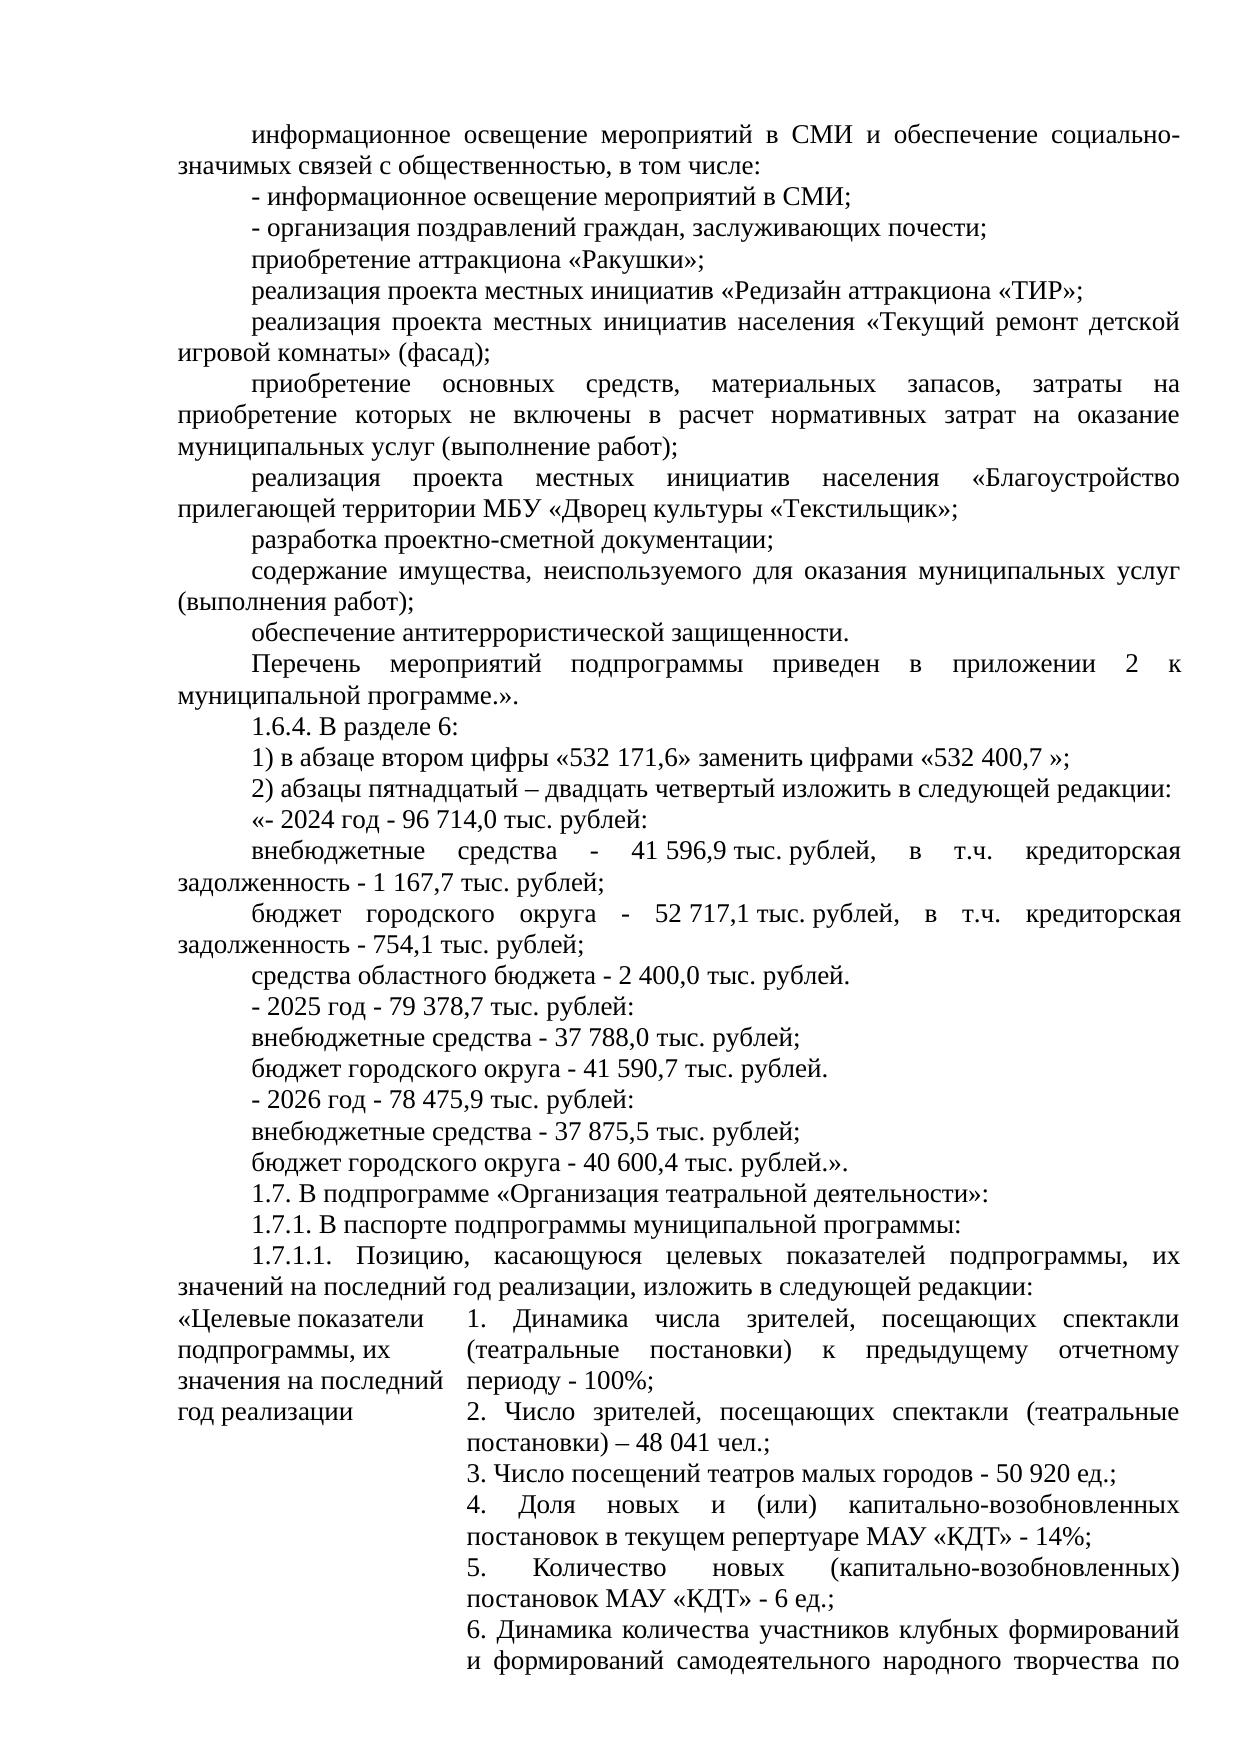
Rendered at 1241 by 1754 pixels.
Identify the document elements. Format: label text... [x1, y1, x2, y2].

text - информационное освещение мероприятий в СМИ; [177, 180, 1181, 212]
text реализация проекта местных инициатив «Редизайн аттракциона «ТИР»; [177, 274, 1181, 305]
text бюджет городского округа - 52 717,1 тыс. рублей, в т.ч. кредиторская задолженность - 754,1 тыс. рублей; [177, 897, 1181, 959]
text «- 2024 год - 96 714,0 тыс. рублей: [177, 803, 1181, 834]
text реализация проекта местных инициатив населения «Текущий ремонт детской игровой комнаты» (фасад); [177, 305, 1181, 367]
text приобретение аттракциона «Ракушки»; [177, 243, 1181, 274]
text 1.6.4. В разделе 6: [177, 710, 1181, 741]
text внебюджетные средства - 37 875,5 тыс. рублей; [177, 1115, 1181, 1146]
text содержание имущества, неиспользуемого для оказания муниципальных услуг (выполнения работ); [177, 554, 1181, 616]
text приобретение основных средств, материальных запасов, затраты на приобретение которых не включены в расчет нормативных затрат на оказание муниципальных услуг (выполнение работ); [177, 367, 1181, 461]
text средства областного бюджета - 2 400,0 тыс. рублей. [177, 959, 1181, 990]
text - 2025 год - 79 378,7 тыс. рублей: [177, 990, 1181, 1021]
text бюджет городского округа - 40 600,4 тыс. рублей.». [177, 1146, 1181, 1177]
text 1.7. В подпрограмме «Организация театральной деятельности»: [177, 1177, 1181, 1208]
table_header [176, 1302, 465, 1675]
text Перечень мероприятий подпрограммы приведен в приложении 2 к муниципальной программе.». [177, 648, 1181, 710]
text - 2026 год - 78 475,9 тыс. рублей: [177, 1084, 1181, 1115]
text информационное освещение мероприятий в СМИ и обеспечение социально-значимых связей с общественностью, в том числе: [177, 118, 1181, 180]
text реализация проекта местных инициатив населения «Благоустройство прилегающей территории МБУ «Дворец культуры «Текстильщик»; [177, 461, 1181, 523]
text 1.7.1. В паспорте подпрограммы муниципальной программы: [177, 1208, 1181, 1239]
text разработка проектно-сметной документации; [177, 523, 1181, 554]
text внебюджетные средства - 37 788,0 тыс. рублей; [177, 1021, 1181, 1052]
text внебюджетные средства - 41 596,9 тыс. рублей, в т.ч. кредиторская задолженность - 1 167,7 тыс. рублей; [177, 834, 1181, 897]
text обеспечение антитеррористической защищенности. [177, 616, 1181, 648]
text 1.7.1.1. Позицию, касающуюся целевых показателей подпрограммы, их значений на последний год реализации, изложить в следующей редакции: [177, 1239, 1181, 1302]
list 1) в абзаце втором цифры «532 171,6» заменить цифрами «532 400,7 »; [177, 741, 1181, 772]
text - организация поздравлений граждан, заслуживающих почести; [177, 212, 1181, 243]
list 2) абзацы пятнадцатый – двадцать четвертый изложить в следующей редакции: [177, 772, 1181, 803]
text бюджет городского округа - 41 590,7 тыс. рублей. [177, 1052, 1181, 1084]
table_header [465, 1302, 1181, 1675]
